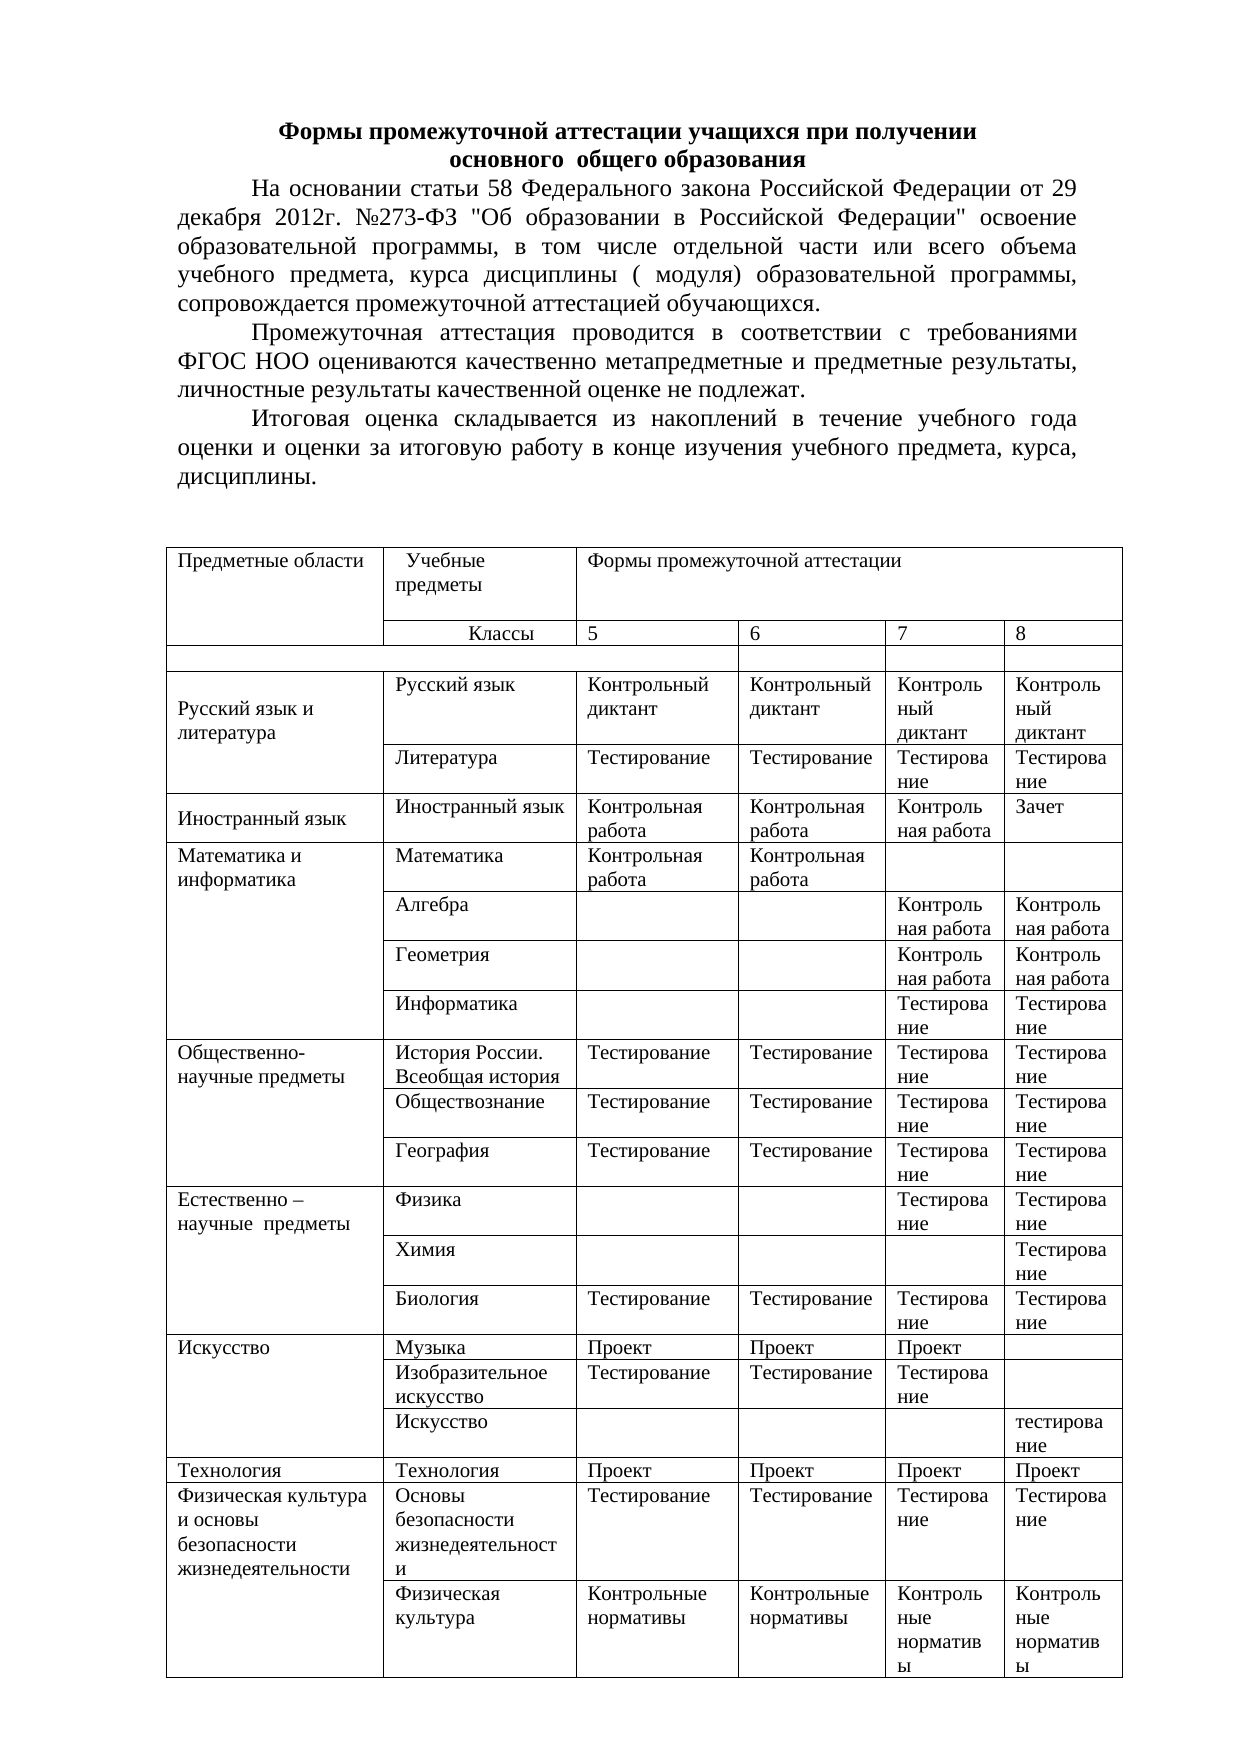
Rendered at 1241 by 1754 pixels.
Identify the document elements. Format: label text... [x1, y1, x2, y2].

table_cell Химия [384, 1236, 576, 1284]
table_cell Контрольный диктант [739, 672, 885, 744]
table_cell Контрольная работа [886, 941, 1004, 989]
table_cell [739, 1236, 885, 1284]
table_cell Изобразительное искусство [384, 1360, 576, 1408]
table_cell Русский язык [384, 672, 576, 744]
table_cell Классы [384, 621, 576, 645]
table_cell Контрольные нормативы [577, 1581, 738, 1677]
table_cell 5 [577, 621, 738, 645]
text Формы промежуточной аттестации учащихся при получении [177, 116, 1078, 144]
table_cell Физическая культура и основы безопасности жизнедеятельности [167, 1483, 383, 1677]
table_cell [739, 646, 885, 671]
table_cell 7 [886, 621, 1004, 645]
text На основании статьи 58 Федерального закона Российской Федерации от 29 декабря 2012г. №273-ФЗ "Об образовании в Российской Федерации" освоение образовательной программы, в том числе отдельной части или всего объема учебного предмета, курса дисциплины ( модуля) образовательной программы, сопровождается промежуточной аттестацией обучающихся. [177, 173, 1078, 317]
table_cell [577, 991, 738, 1039]
table_cell Проект [739, 1458, 885, 1482]
table_cell Тестирование [577, 1040, 738, 1088]
table_cell Тестирование [739, 1040, 885, 1088]
table_cell Тестирование [886, 1286, 1004, 1334]
table_cell Естественно –научные предметы [167, 1187, 383, 1334]
table_cell Искусство [384, 1409, 576, 1457]
table_cell Иностранный язык [167, 794, 383, 842]
table_cell Тестирование [739, 745, 885, 793]
table_cell Тестирование [1005, 1089, 1122, 1137]
table_cell Тестирование [739, 1089, 885, 1137]
table_cell Информатика [384, 991, 576, 1039]
table_cell Тестирование [1005, 745, 1122, 793]
table_cell Тестирование [1005, 1483, 1122, 1579]
table_cell [739, 1187, 885, 1235]
table_cell Проект [577, 1458, 738, 1482]
table_cell Основы безопасности жизнедеятельности [384, 1483, 576, 1579]
table_cell Музыка [384, 1335, 576, 1359]
table_cell Контрольные нормативы [886, 1581, 1004, 1677]
table_cell Проект [1005, 1458, 1122, 1482]
table_cell Математика и информатика [167, 843, 383, 1039]
table_cell Тестирование [1005, 991, 1122, 1039]
table_cell История России. Всеобщая история [384, 1040, 576, 1088]
table_cell [577, 1187, 738, 1235]
table_cell Технология [167, 1458, 383, 1482]
table_cell Тестирование [886, 1040, 1004, 1088]
table_cell Тестирование [577, 1286, 738, 1334]
table_cell Контрольные нормативы [739, 1581, 885, 1677]
table_cell [886, 1236, 1004, 1284]
table_cell Тестирование [1005, 1236, 1122, 1284]
table_cell Физика [384, 1187, 576, 1235]
text основного общего образования [177, 144, 1078, 173]
table_cell [577, 1409, 738, 1457]
table_cell Общественно-научные предметы [167, 1040, 383, 1186]
table_header Предметные области [167, 548, 383, 645]
table_cell Контрольные нормативы [1005, 1581, 1122, 1677]
table_cell Тестирование [886, 1187, 1004, 1235]
table_cell Тестирование [577, 1483, 738, 1579]
table_cell Тестирование [739, 1138, 885, 1186]
table_cell [1005, 843, 1122, 891]
table_cell Тестирование [886, 991, 1004, 1039]
table_header Формы промежуточной аттестации [577, 548, 1122, 620]
table_cell [886, 843, 1004, 891]
table_cell 6 [739, 621, 885, 645]
table_cell Контрольная работа [1005, 941, 1122, 989]
table_cell Контрольная работа [886, 794, 1004, 842]
table_cell [739, 941, 885, 989]
table_cell Тестирование [1005, 1187, 1122, 1235]
table_cell Алгебра [384, 892, 576, 940]
table_cell Тестирование [886, 745, 1004, 793]
table_cell [886, 1409, 1004, 1457]
table_cell Тестирование [739, 1483, 885, 1579]
table_cell Тестирование [886, 1483, 1004, 1579]
table_cell Обществознание [384, 1089, 576, 1137]
table_cell Технология [384, 1458, 576, 1482]
table_cell [739, 991, 885, 1039]
table_cell [577, 941, 738, 989]
table_cell [886, 646, 1004, 671]
table_header Учебные предметы [384, 548, 576, 620]
table_cell [167, 646, 738, 671]
table_cell Литература [384, 745, 576, 793]
table_cell Контрольная работа [739, 794, 885, 842]
table_cell Тестирование [577, 1138, 738, 1186]
table_cell [577, 1236, 738, 1284]
table_cell [1005, 1335, 1122, 1359]
table_cell Контрольный диктант [886, 672, 1004, 744]
table_cell Проект [739, 1335, 885, 1359]
table_cell Математика [384, 843, 576, 891]
table_cell Геометрия [384, 941, 576, 989]
table_cell 8 [1005, 621, 1122, 645]
table_cell [1005, 646, 1122, 671]
text Итоговая оценка складывается из накоплений в течение учебного года оценки и оценки за итоговую работу в конце изучения учебного предмета, курса, дисциплины. [177, 403, 1078, 489]
table_cell Проект [577, 1335, 738, 1359]
table_cell Тестирование [886, 1138, 1004, 1186]
table_cell Искусство [167, 1335, 383, 1457]
table_cell Контрольная работа [739, 843, 885, 891]
table_cell [739, 892, 885, 940]
text Промежуточная аттестация проводится в соответствии с требованиями ФГОС НОО оцениваются качественно метапредметные и предметные результаты, личностные результаты качественной оценке не подлежат. [177, 317, 1078, 403]
table_cell Контрольная работа [577, 794, 738, 842]
table_cell Тестирование [1005, 1286, 1122, 1334]
table_cell Биология [384, 1286, 576, 1334]
table_cell Тестирование [577, 1360, 738, 1408]
table_cell Тестирование [886, 1360, 1004, 1408]
table_cell Тестирование [1005, 1040, 1122, 1088]
table_cell [1005, 1360, 1122, 1408]
table_cell Тестирование [577, 745, 738, 793]
table_cell Контрольная работа [577, 843, 738, 891]
table_cell Проект [886, 1335, 1004, 1359]
table_cell Русский язык и литература [167, 672, 383, 793]
table_cell Контрольная работа [1005, 892, 1122, 940]
table_cell Зачет [1005, 794, 1122, 842]
table_cell [739, 1409, 885, 1457]
table_cell Тестирование [886, 1089, 1004, 1137]
table_cell Тестирование [739, 1360, 885, 1408]
table_cell География [384, 1138, 576, 1186]
table_cell Контрольная работа [886, 892, 1004, 940]
table_cell Иностранный язык [384, 794, 576, 842]
table_cell Физическая культура [384, 1581, 576, 1677]
table_cell Тестирование [577, 1089, 738, 1137]
table_cell Тестирование [739, 1286, 885, 1334]
table_cell Тестирование [1005, 1138, 1122, 1186]
table_cell [577, 892, 738, 940]
table_cell Контрольный диктант [577, 672, 738, 744]
table_cell Проект [886, 1458, 1004, 1482]
table_cell Контрольный диктант [1005, 672, 1122, 744]
table_cell тестирование [1005, 1409, 1122, 1457]
